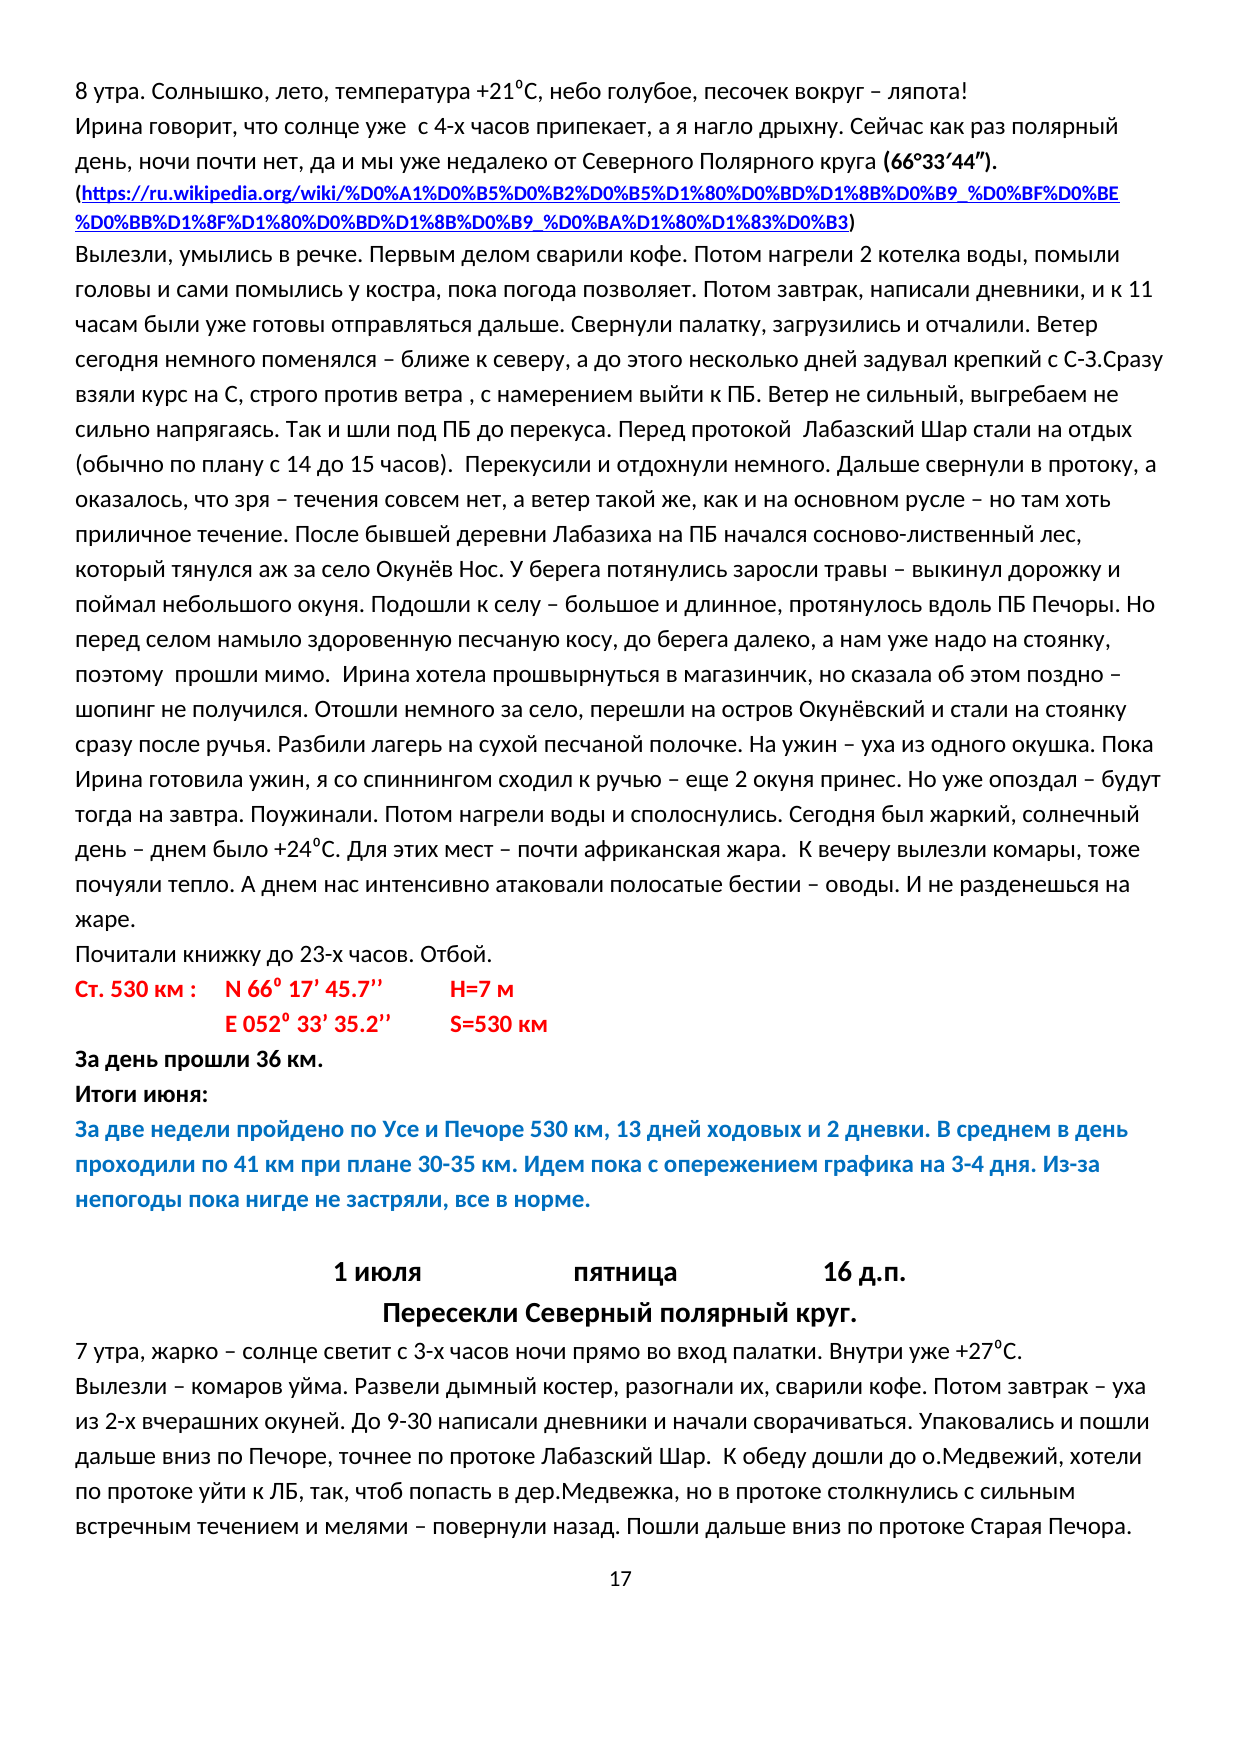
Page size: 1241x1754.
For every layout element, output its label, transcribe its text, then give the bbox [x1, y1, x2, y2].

text Ирина говорит, что солнце уже с 4-х часов припекает, а я нагло дрыхну. Сейчас как раз полярный день, ночи почти нет, да и мы уже недалеко от Северного Полярного круга (66°33′44″). [75, 110, 1165, 176]
text Пересекли Северный полярный круг. [75, 1294, 1165, 1330]
text Вылезли, умылись в речке. Первым делом сварили кофе. Потом нагрели 2 котелка воды, помыли головы и сами помылись у костра, пока погода позволяет. Потом завтрак, написали дневники, и к 11 часам были уже готовы отправляться дальше. Свернули палатку, загрузились и отчалили. Ветер сегодня немного поменялся – ближе к северу, а до этого несколько дней задувал крепкий с С-З.Сразу взяли курс на С, строго против ветра , с намерением выйти к ПБ. Ветер не сильный, выгребаем не сильно напрягаясь. Так и шли под ПБ до перекуса. Перед протокой Лабазский Шар стали на отдых (обычно по плану с 14 до 15 часов). Перекусили и отдохнули немного. Дальше свернули в протоку, а оказалось, что зря – течения совсем нет, а ветер такой же, как и на основном русле – но там хоть приличное течение. После бывшей деревни Лабазиха на ПБ начался сосново-лиственный лес, который тянулся аж за село Окунёв Нос. У берега потянулись заросли травы – выкинул дорожку и поймал небольшого окуня. Подошли к селу – большое и длинное, протянулось вдоль ПБ Печоры. Но перед селом намыло здоровенную песчаную косу, до берега далеко, а нам уже надо на стоянку, поэтому прошли мимо. Ирина хотела прошвырнуться в магазинчик, но сказала об этом поздно – шопинг не получился. Отошли немного за село, перешли на остров Окунёвский и стали на стоянку сразу после ручья. Разбили лагерь на сухой песчаной полочке. На ужин – уха из одного окушка. Пока Ирина готовила ужин, я со спиннингом сходил к ручью – еще 2 окуня принес. Но уже опоздал – будут тогда на завтра. Поужинали. Потом нагрели воды и сполоснулись. Сегодня был жаркий, солнечный день – днем было +24⁰С. Для этих мест – почти африканская жара. К вечеру вылезли комары, тоже почуяли тепло. А днем нас интенсивно атаковали полосатые бестии – оводы. И не разденешься на жаре. [75, 238, 1165, 934]
text (https://ru.wikipedia.org/wiki/%D0%A1%D0%B5%D0%B2%D0%B5%D1%80%D0%BD%D1%8B%D0%B9_%D0%BF%D0%BE%D0%BB%D1%8F%D1%80%D0%BD%D1%8B%D0%B9_%D0%BA%D1%80%D1%83%D0%B3) [75, 180, 1165, 234]
text Ст. 530 км : N 66⁰ 17’ 45.7’’ H=7 м [75, 973, 1165, 1004]
text Итоги июня: [75, 1078, 1165, 1109]
text Почитали книжку до 23-х часов. Отбой. [75, 938, 1165, 969]
text 7 утра, жарко – солнце светит с 3-х часов ночи прямо во вход палатки. Внутри уже +27⁰С. [75, 1335, 1165, 1366]
text Вылезли – комаров уйма. Развели дымный костер, разогнали их, сварили кофе. Потом завтрак – уха из 2-х вчерашних окуней. До 9-30 написали дневники и начали сворачиваться. Упаковались и пошли дальше вниз по Печоре, точнее по протоке Лабазский Шар. К обеду дошли до о.Медвежий, хотели по протоке уйти к ЛБ, так, чтоб попасть в дер.Медвежка, но в протоке столкнулись с сильным встречным течением и мелями – повернули назад. Пошли дальше вниз по протоке Старая Печора. [75, 1370, 1165, 1541]
text E 052⁰ 33’ 35.2’’ S=530 км [75, 1008, 1165, 1039]
text 1 июля пятница 16 д.п. [75, 1253, 1165, 1289]
text 8 утра. Солнышко, лето, температура +21⁰С, небо голубое, песочек вокруг – ляпота! [75, 75, 1165, 106]
text За день прошли 36 км. [75, 1043, 1165, 1074]
text За две недели пройдено по Усе и Печоре 530 км, 13 дней ходовых и 2 дневки. В среднем в день проходили по 41 км при плане 30-35 км. Идем пока с опережением графика на 3-4 дня. Из-за непогоды пока нигде не застряли, все в норме. [75, 1113, 1165, 1214]
